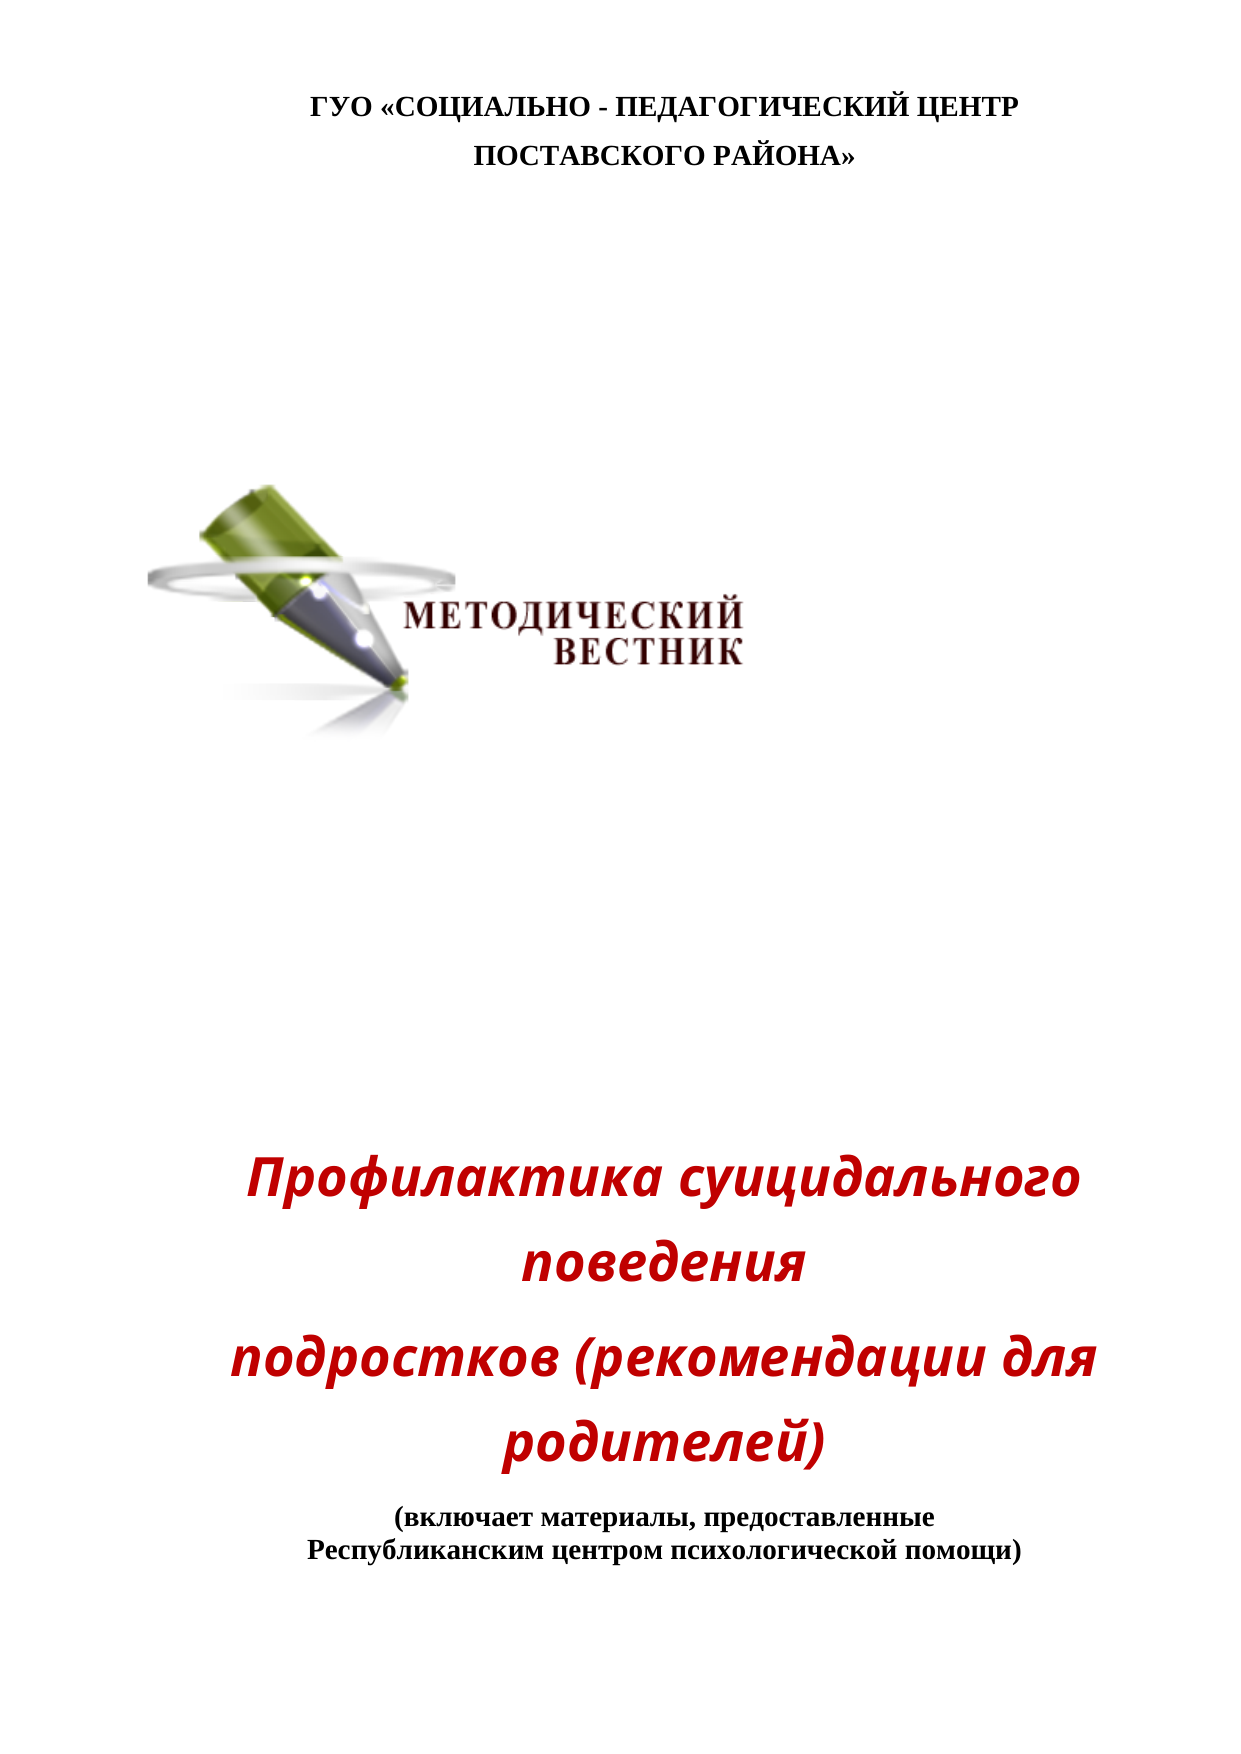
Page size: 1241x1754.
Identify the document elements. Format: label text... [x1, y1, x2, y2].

text (включает материалы, предоставленные [177, 1499, 1152, 1532]
text подростков (рекомендации для родителей) [177, 1319, 1152, 1477]
text ПОСТАВСКОГО РАЙОНА» [177, 138, 1152, 171]
text Республиканским центром психологической помощи) [177, 1532, 1152, 1566]
picture [143, 458, 769, 771]
text Профилактика суицидального поведения [177, 1139, 1152, 1297]
text ГУО «СОЦИАЛЬНО - ПЕДАГОГИЧЕСКИЙ ЦЕНТР [177, 89, 1152, 122]
